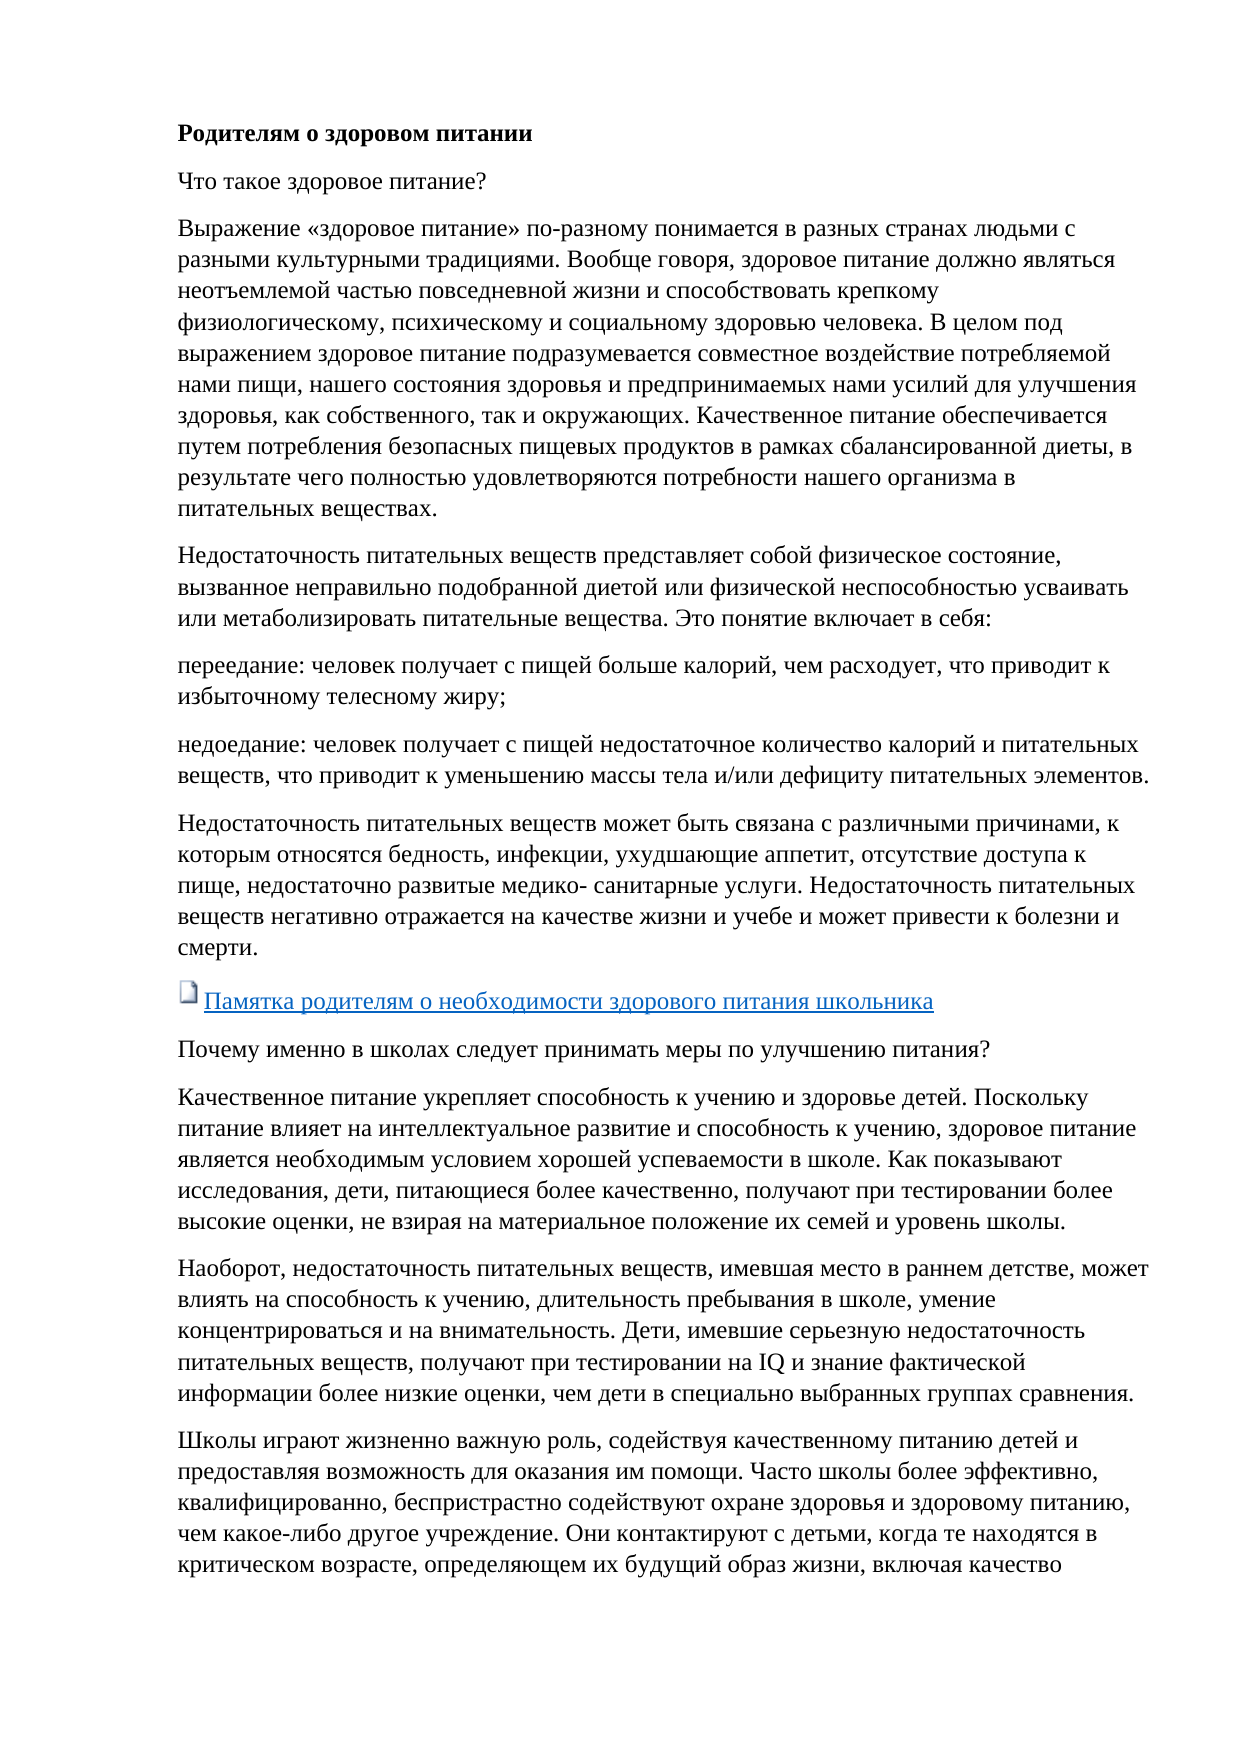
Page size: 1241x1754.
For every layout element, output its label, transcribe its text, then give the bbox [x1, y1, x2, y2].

text Родителям о здоровом питании [177, 118, 1152, 147]
text недоедание: человек получает с пищей недостаточное количество калорий и питательных веществ, что приводит к уменьшению массы тела и/или дефициту питательных элементов. [177, 729, 1152, 789]
text Выражение «здоровое питание» по-разному понимается в разных странах людьми с разными культурными традициями. Вообще говоря, здоровое питание должно являться неотъемлемой частью повседневной жизни и способствовать крепкому физиологическому, психическому и социальному здоровью человека. В целом под выражением здоровое питание подразумевается совместное воздействие потребляемой нами пищи, нашего состояния здоровья и предпринимаемых нами усилий для улучшения здоровья, как собственного, так и окружающих. Качественное питание обеспечивается путем потребления безопасных пищевых продуктов в рамках сбалансированной диеты, в результате чего полностью удовлетворяются потребности нашего организма в питательных веществах. [177, 213, 1152, 522]
text переедание: человек получает с пищей больше калорий, чем расходует, что приводит к избыточному телесному жиру; [177, 650, 1152, 710]
text Памятка родителям о необходимости здорового питания школьника [177, 980, 1152, 1015]
text Качественное питание укрепляет способность к учению и здоровье детей. Поскольку питание влияет на интеллектуальное развитие и способность к учению, здоровое питание является необходимым условием хорошей успеваемости в школе. Как показывают исследования, дети, питающиеся более качественно, получают при тестировании более высокие оценки, не взирая на материальное положение их семей и уровень школы. [177, 1082, 1152, 1234]
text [177, 1425, 1152, 1578]
text Почему именно в школах следует принимать меры по улучшению питания? [177, 1034, 1152, 1063]
text Недостаточность питательных веществ может быть связана с различными причинами, к которым относятся бедность, инфекции, ухудшающие аппетит, отсутствие доступа к пище, недостаточно развитые медико- санитарные услуги. Недостаточность питательных веществ негативно отражается на качестве жизни и учебе и может привести к болезни и смерти. [177, 808, 1152, 961]
picture [177, 979, 204, 1010]
text Наоборот, недостаточность питательных веществ, имевшая место в раннем детстве, может влиять на способность к учению, длительность пребывания в школе, умение концентрироваться и на внимательность. Дети, имевшие серьезную недостаточность питательных веществ, получают при тестировании на IQ и знание фактической информации более низкие оценки, чем дети в специально выбранных группах сравнения. [177, 1253, 1152, 1406]
text Недостаточность питательных веществ представляет собой физическое состояние, вызванное неправильно подобранной диетой или физической неспособностью усваивать или метаболизировать питательные вещества. Это понятие включает в себя: [177, 541, 1152, 631]
text Что такое здоровое питание? [177, 166, 1152, 194]
